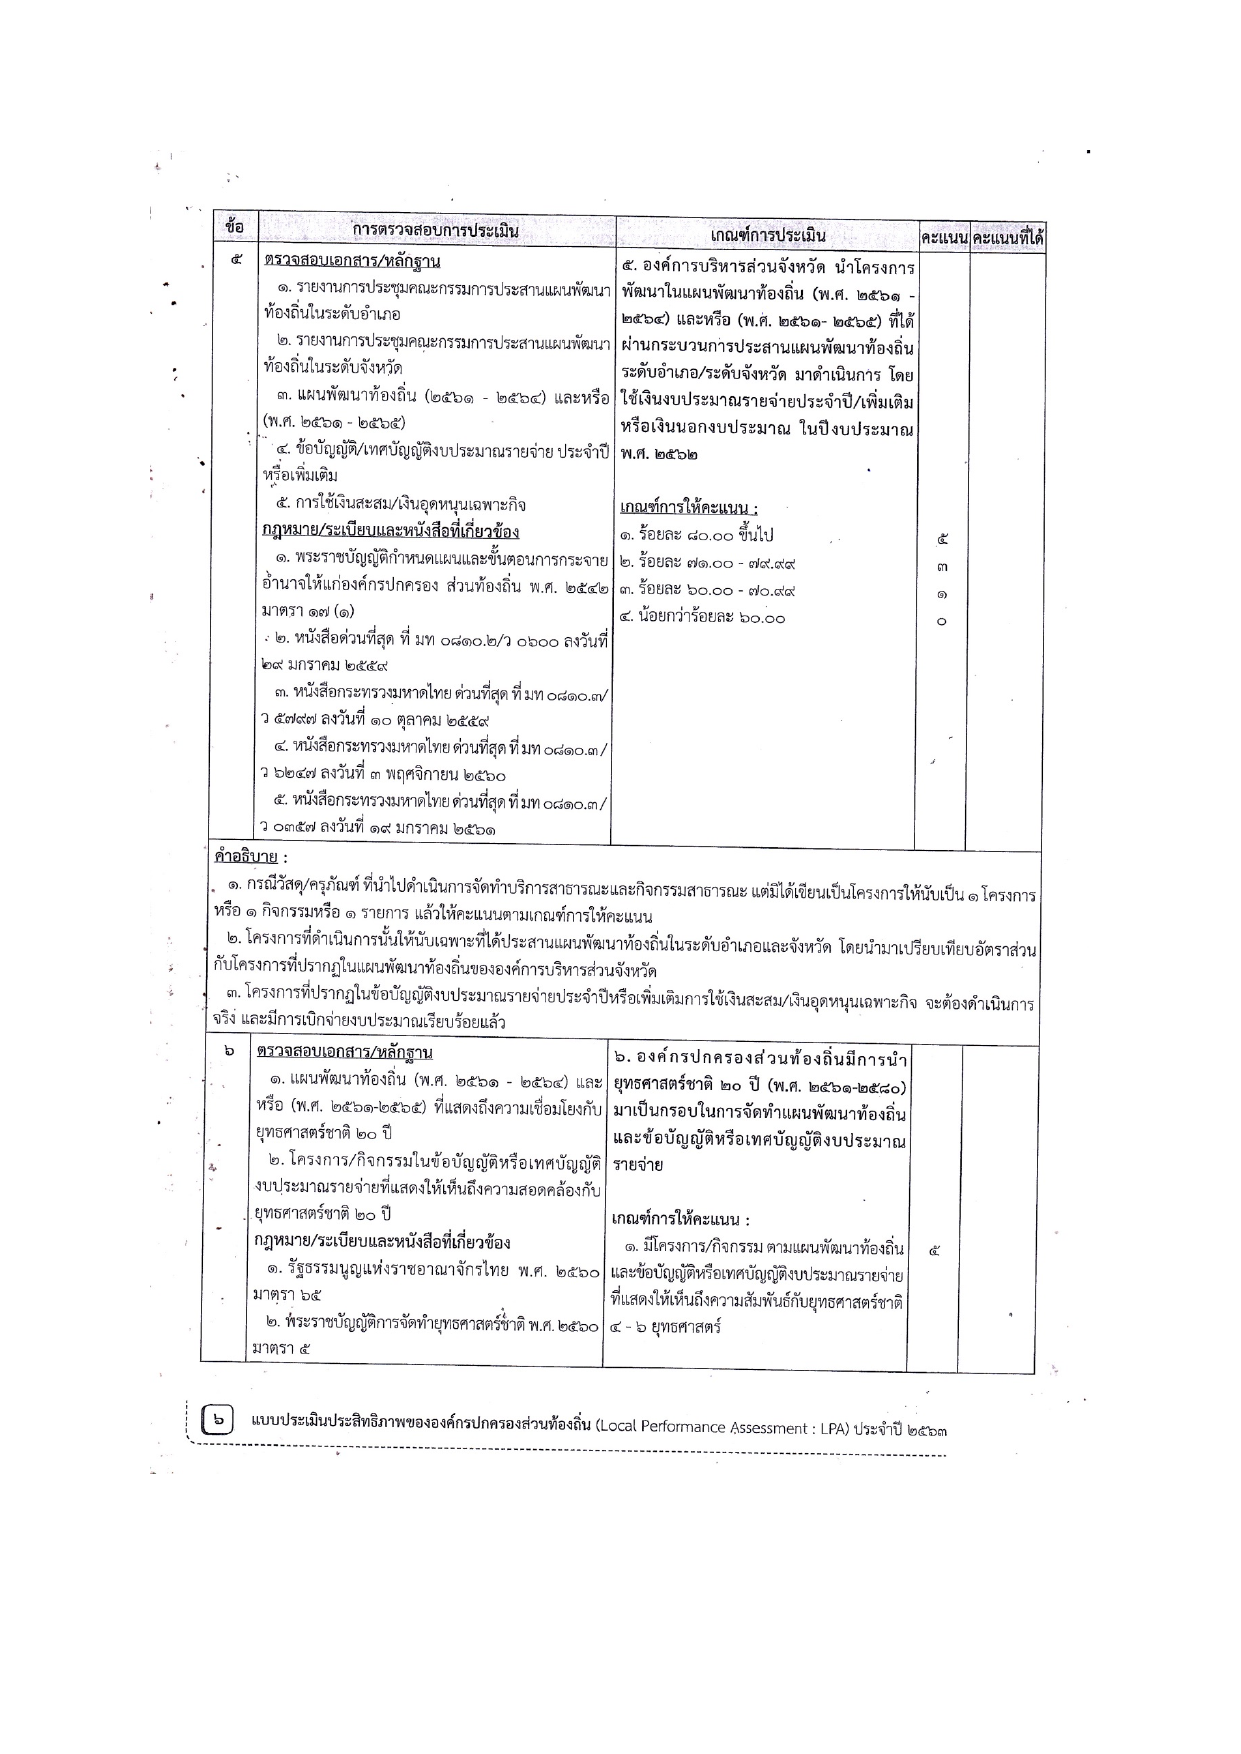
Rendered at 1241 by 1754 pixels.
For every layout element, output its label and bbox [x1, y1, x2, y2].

picture [150, 150, 1091, 1474]
